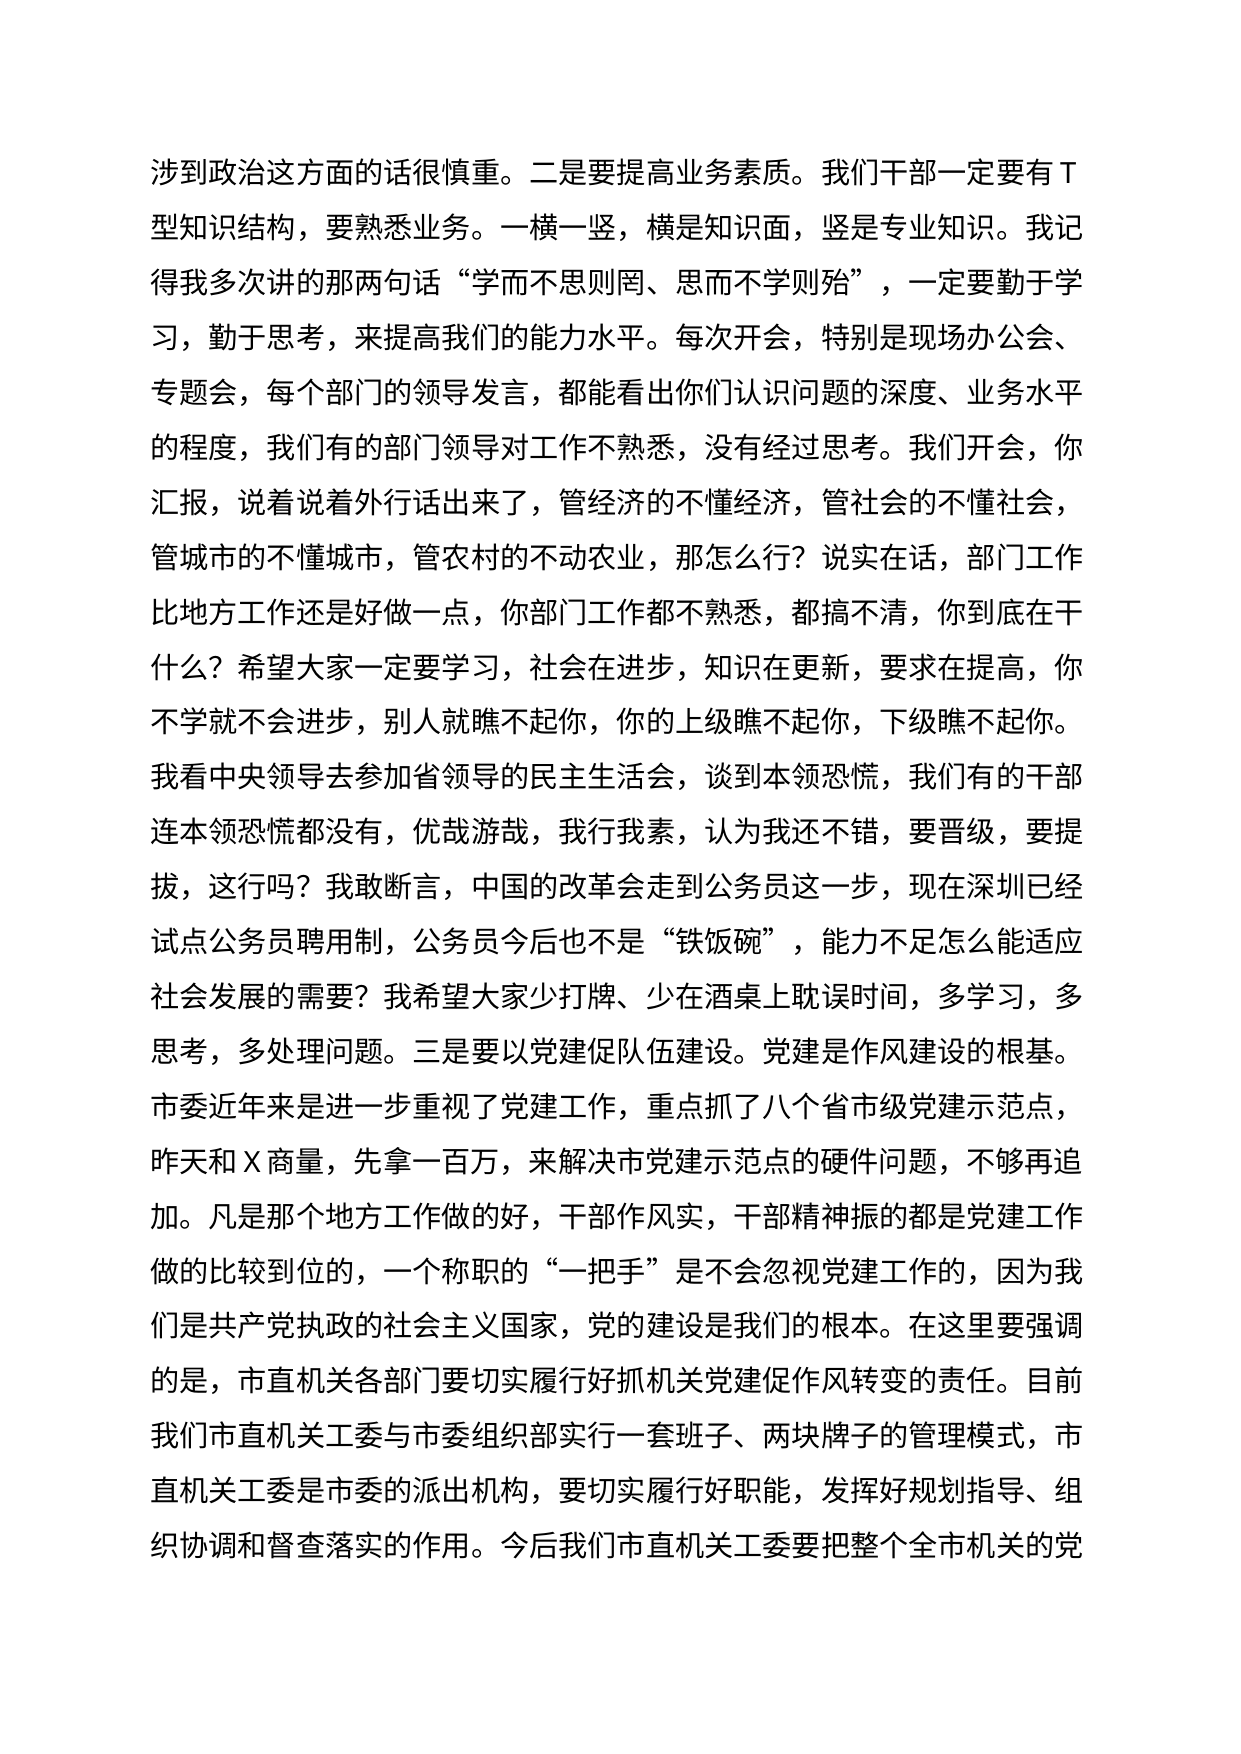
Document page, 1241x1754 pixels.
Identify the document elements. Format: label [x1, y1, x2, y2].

text [150, 150, 1090, 1565]
